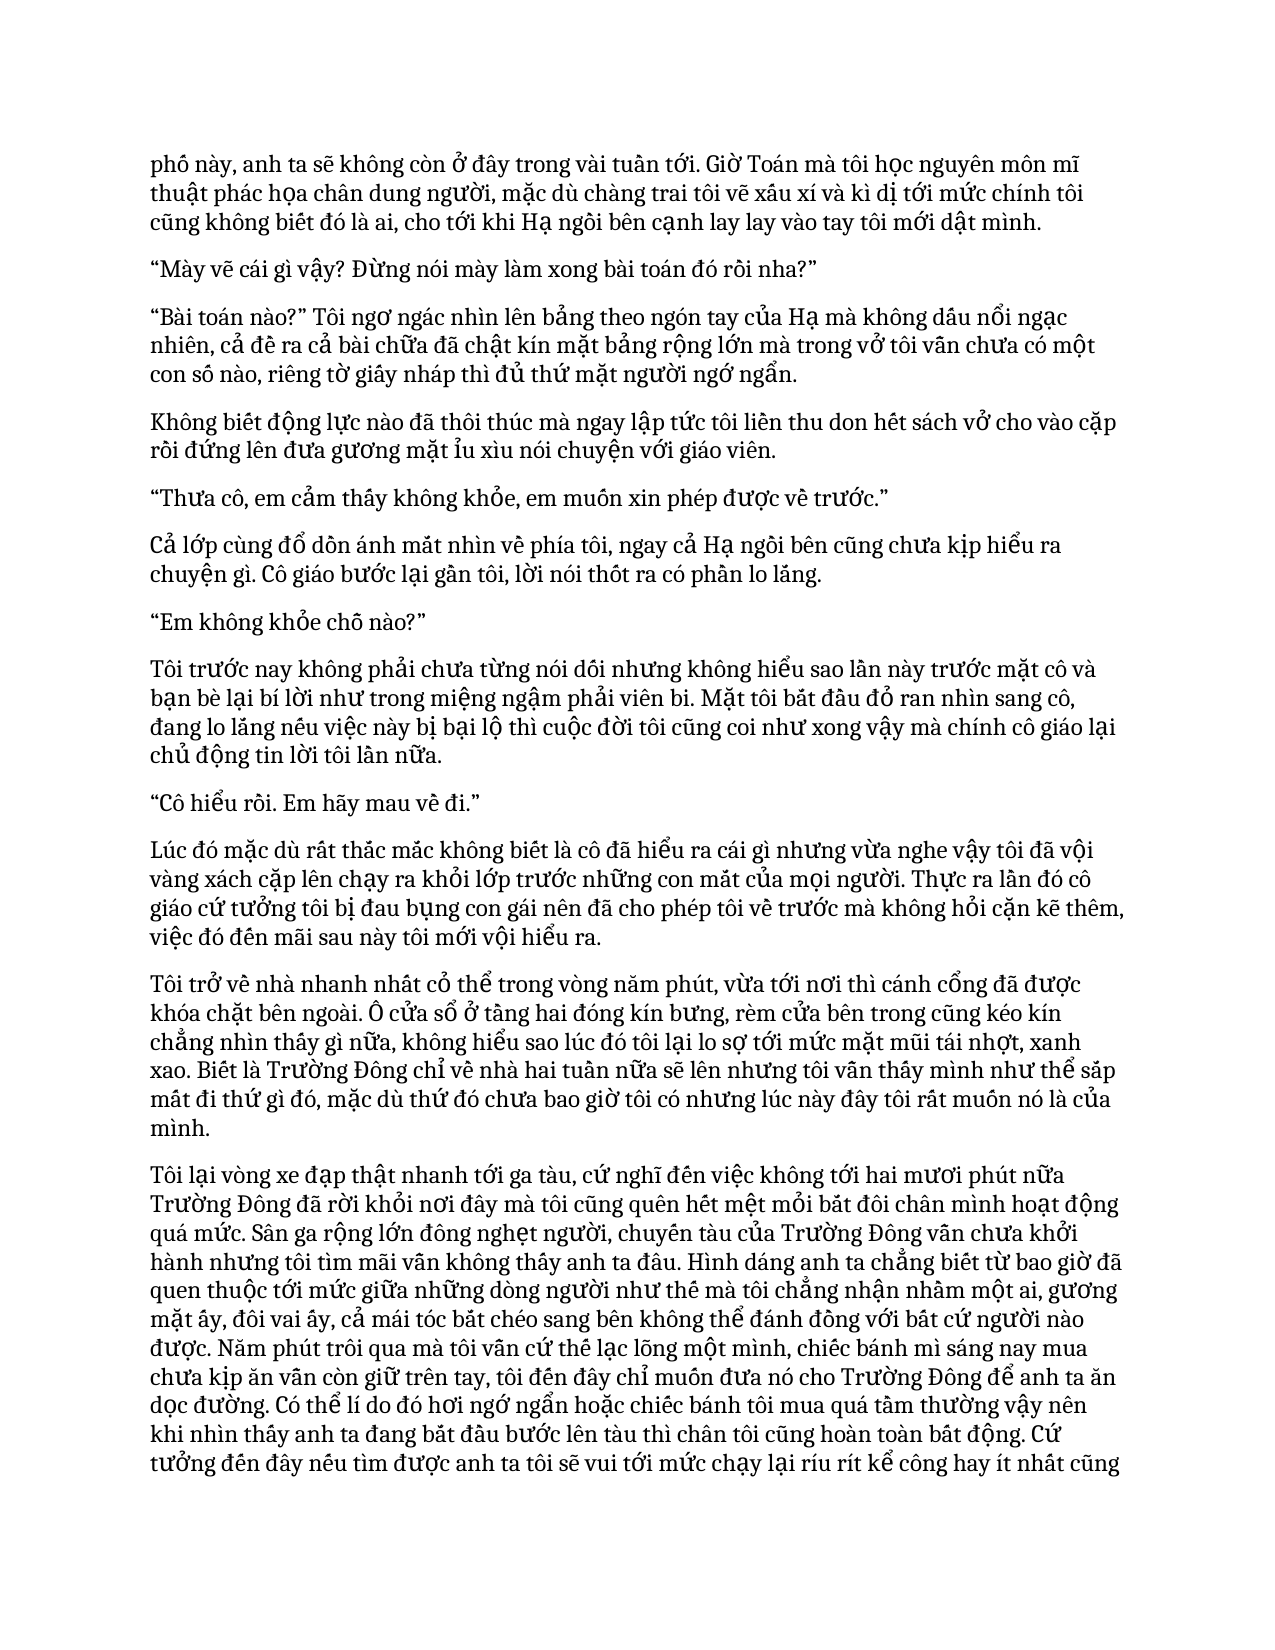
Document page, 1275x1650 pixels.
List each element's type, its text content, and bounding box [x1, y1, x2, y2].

text “Thưa cô, em cảm thấy không khỏe, em muốn xin phép được về trước.” [150, 484, 1125, 512]
text Lúc đó mặc dù rất thắc mắc không biết là cô đã hiểu ra cái gì nhưng vừa nghe vậy tôi đã vội vàng xách cặp lên chạy ra khỏi lớp trước những con mắt của mọi người. Thực ra lần đó cô giáo cứ tưởng tôi bị đau bụng con gái nên đã cho phép tôi về trước mà không hỏi cặn kẽ thêm, việc đó đến mãi sau này tôi mới vội hiểu ra. [150, 836, 1125, 951]
text Tôi trở về nhà nhanh nhất cỏ thể trong vòng năm phút, vừa tới nơi thì cánh cổng đã được khóa chặt bên ngoài. Ô cửa sổ ở tầng hai đóng kín bưng, rèm cửa bên trong cũng kéo kín chẳng nhìn thấy gì nữa, không hiểu sao lúc đó tôi lại lo sợ tới mức mặt mũi tái nhợt, xanh xao. Biết là Trường Đông chỉ về nhà hai tuần nữa sẽ lên nhưng tôi vẫn thấy mình như thể sắp mất đi thứ gì đó, mặc dù thứ đó chưa bao giờ tôi có nhưng lúc này đây tôi rất muốn nó là của mình. [150, 970, 1125, 1142]
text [150, 1161, 1125, 1477]
text “Cô hiểu rồi. Em hãy mau về đi.” [150, 789, 1125, 817]
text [150, 150, 1125, 236]
text Cả lớp cùng đổ dồn ánh mắt nhìn về phía tôi, ngay cả Hạ ngồi bên cũng chưa kịp hiểu ra chuyện gì. Cô giáo bước lại gần tôi, lời nói thốt ra có phần lo lắng. [150, 531, 1125, 589]
text “Em không khỏe chỗ nào?” [150, 607, 1125, 636]
text “Bài toán nào?” Tôi ngơ ngác nhìn lên bảng theo ngón tay của Hạ mà không dấu nổi ngạc nhiên, cả đề ra cả bài chữa đã chật kín mặt bảng rộng lớn mà trong vở tôi vẫn chưa có một con số nào, riêng tờ giấy nháp thì đủ thứ mặt người ngớ ngẩn. [150, 302, 1125, 389]
text “Mày vẽ cái gì vậy? Đừng nói mày làm xong bài toán đó rồi nha?” [150, 255, 1125, 284]
text Tôi trước nay không phải chưa từng nói dối nhưng không hiểu sao lần này trước mặt cô và bạn bè lại bí lời như trong miệng ngậm phải viên bi. Mặt tôi bắt đầu đỏ ran nhìn sang cô, đang lo lắng nếu việc này bị bại lộ thì cuộc đời tôi cũng coi như xong vậy mà chính cô giáo lại chủ động tin lời tôi lần nữa. [150, 655, 1125, 770]
text Không biết động lực nào đã thôi thúc mà ngay lập tức tôi liền thu don hết sách vở cho vào cặp rồi đứng lên đưa gương mặt ỉu xìu nói chuyện với giáo viên. [150, 407, 1125, 465]
